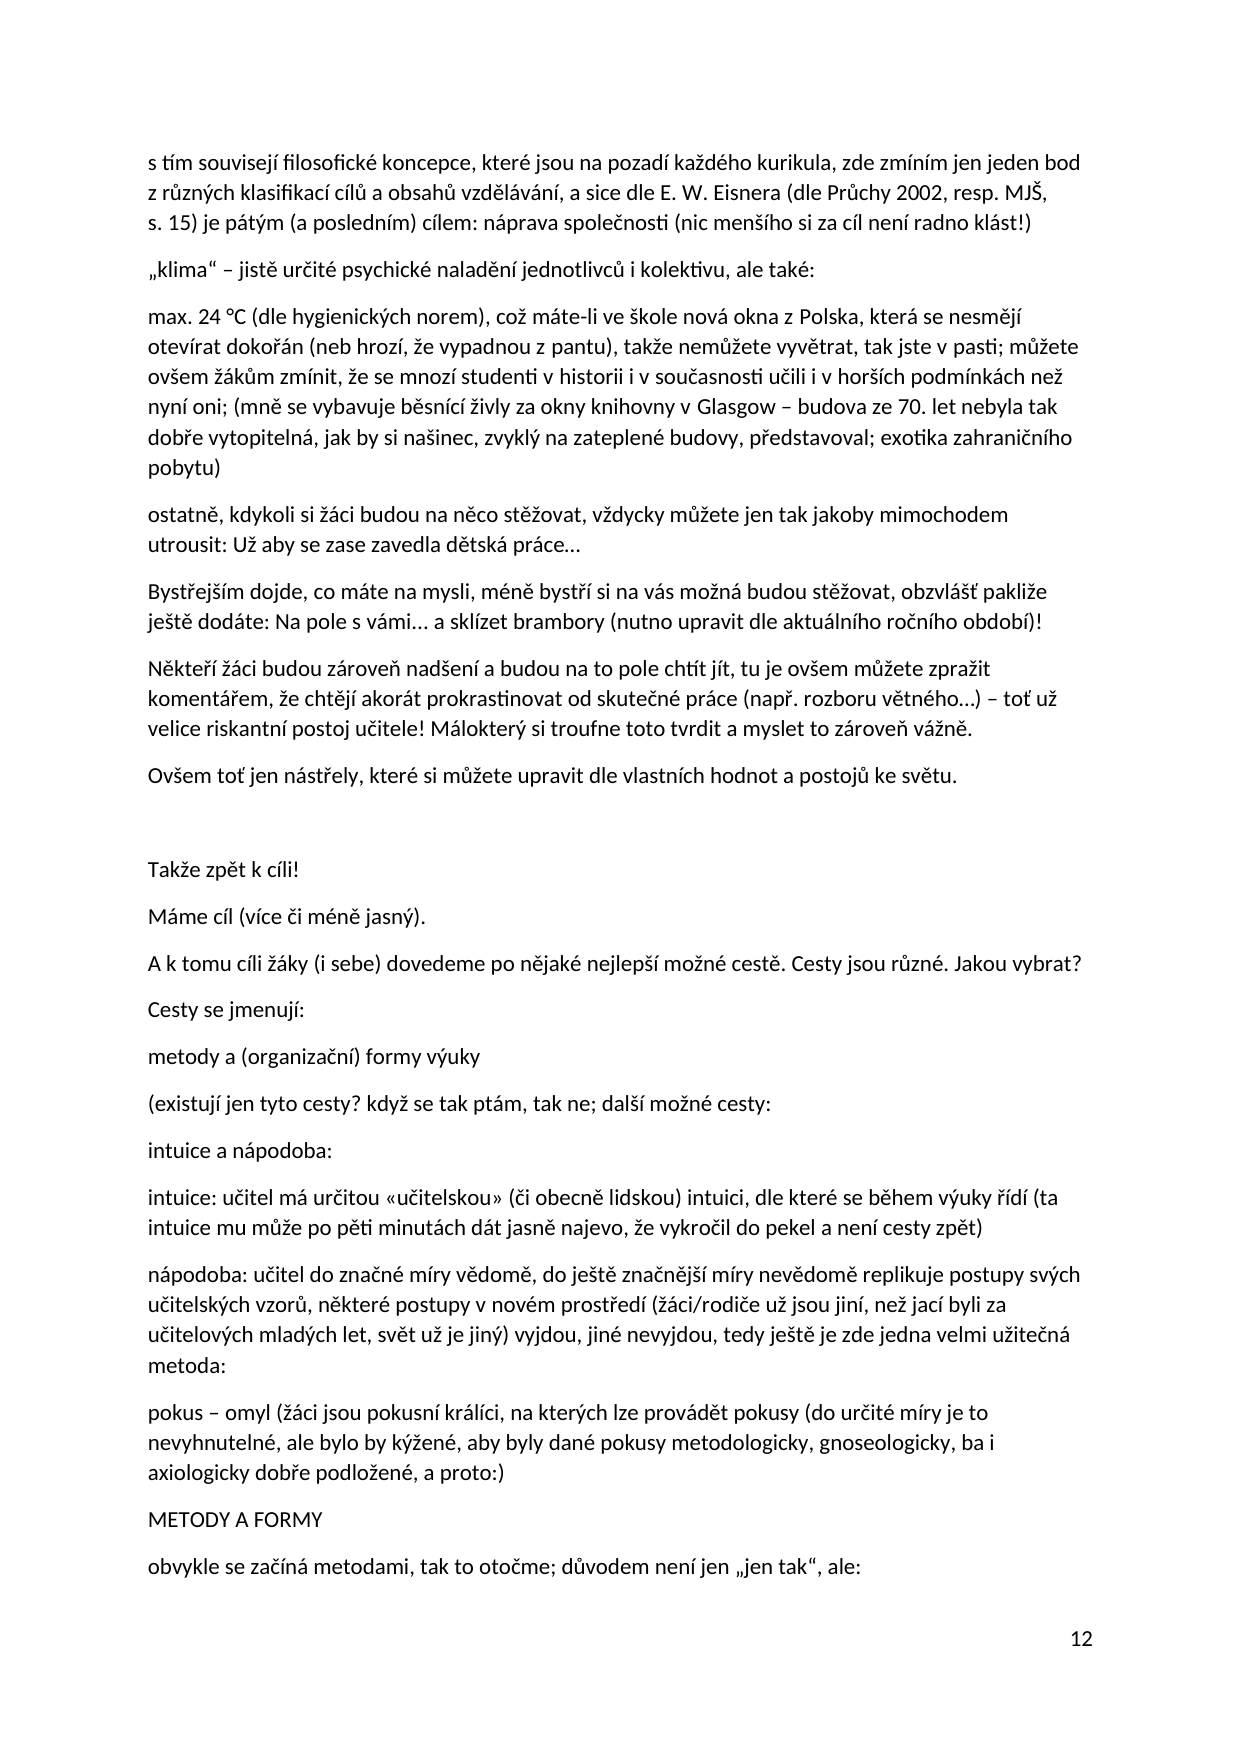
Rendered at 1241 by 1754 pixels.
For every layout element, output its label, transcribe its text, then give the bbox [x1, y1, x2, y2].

text ostatně, kdykoli si žáci budou na něco stěžovat, vždycky můžete jen tak jakoby mimochodem utrousit: Už aby se zase zavedla dětská práce… [148, 500, 1093, 558]
text s tím souvisejí filosofické koncepce, které jsou na pozadí každého kurikula, zde zmíním jen jeden bod z různých klasifikací cílů a obsahů vzdělávání, a sice dle E. W. Eisnera (dle Průchy 2002, resp. MJŠ, s. 15) je pátým (a posledním) cílem: náprava společnosti (nic menšího si za cíl není radno klást!) [148, 148, 1093, 236]
text METODY A FORMY [148, 1505, 1093, 1533]
text obvykle se začíná metodami, tak to otočme; důvodem není jen „jen tak“, ale: [148, 1552, 1093, 1580]
text „klima“ – jistě určité psychické naladění jednotlivců i kolektivu, ale také: [148, 255, 1093, 283]
text A k tomu cíli žáky (i sebe) dovedeme po nějaké nejlepší možné cestě. Cesty jsou různé. Jakou vybrat? [148, 949, 1093, 977]
text nápodoba: učitel do značné míry vědomě, do ještě značnější míry nevědomě replikuje postupy svých učitelských vzorů, některé postupy v novém prostředí (žáci/rodiče už jsou jiní, než jací byli za učitelových mladých let, svět už je jiný) vyjdou, jiné nevyjdou, tedy ještě je zde jedna velmi užitečná metoda: [148, 1260, 1093, 1379]
text Máme cíl (více či méně jasný). [148, 902, 1093, 930]
text (existují jen tyto cesty? když se tak ptám, tak ne; další možné cesty: [148, 1089, 1093, 1117]
text Cesty se jmenují: [148, 996, 1093, 1023]
text metody a (organizační) formy výuky [148, 1042, 1093, 1070]
text pokus – omyl (žáci jsou pokusní králíci, na kterých lze provádět pokusy (do určité míry je to nevyhnutelné, ale bylo by kýžené, aby byly dané pokusy metodologicky, gnoseologicky, ba i axiologicky dobře podložené, a proto:) [148, 1398, 1093, 1486]
text max. 24 °C (dle hygienických norem), což máte-li ve škole nová okna z Polska, která se nesmějí otevírat dokořán (neb hrozí, že vypadnou z pantu), takže nemůžete vyvětrat, tak jste v pasti; můžete ovšem žákům zmínit, že se mnozí studenti v historii i v současnosti učili i v horších podmínkách než nyní oni; (mně se vybavuje běsnící živly za okny knihovny v Glasgow – budova ze 70. let nebyla tak dobře vytopitelná, jak by si našinec, zvyklý na zateplené budovy, představoval; exotika zahraničního pobytu) [148, 302, 1093, 481]
text Bystřejším dojde, co máte na mysli, méně bystří si na vás možná budou stěžovat, obzvlášť pakliže ještě dodáte: Na pole s vámi... a sklízet brambory (nutno upravit dle aktuálního ročního období)! [148, 577, 1093, 635]
text Takže zpět k cíli! [148, 855, 1093, 883]
text intuice: učitel má určitou «učitelskou» (či obecně lidskou) intuici, dle které se během výuky řídí (ta intuice mu může po pěti minutách dát jasně najevo, že vykročil do pekel a není cesty zpět) [148, 1183, 1093, 1241]
text Někteří žáci budou zároveň nadšení a budou na to pole chtít jít, tu je ovšem můžete zpražit komentářem, že chtějí akorát prokrastinovat od skutečné práce (např. rozboru větného…) – toť už velice riskantní postoj učitele! Málokterý si troufne toto tvrdit a myslet to zároveň vážně. [148, 654, 1093, 742]
text Ovšem toť jen nástřely, které si můžete upravit dle vlastních hodnot a postojů ke světu. [148, 761, 1093, 789]
text intuice a nápodoba: [148, 1136, 1093, 1164]
